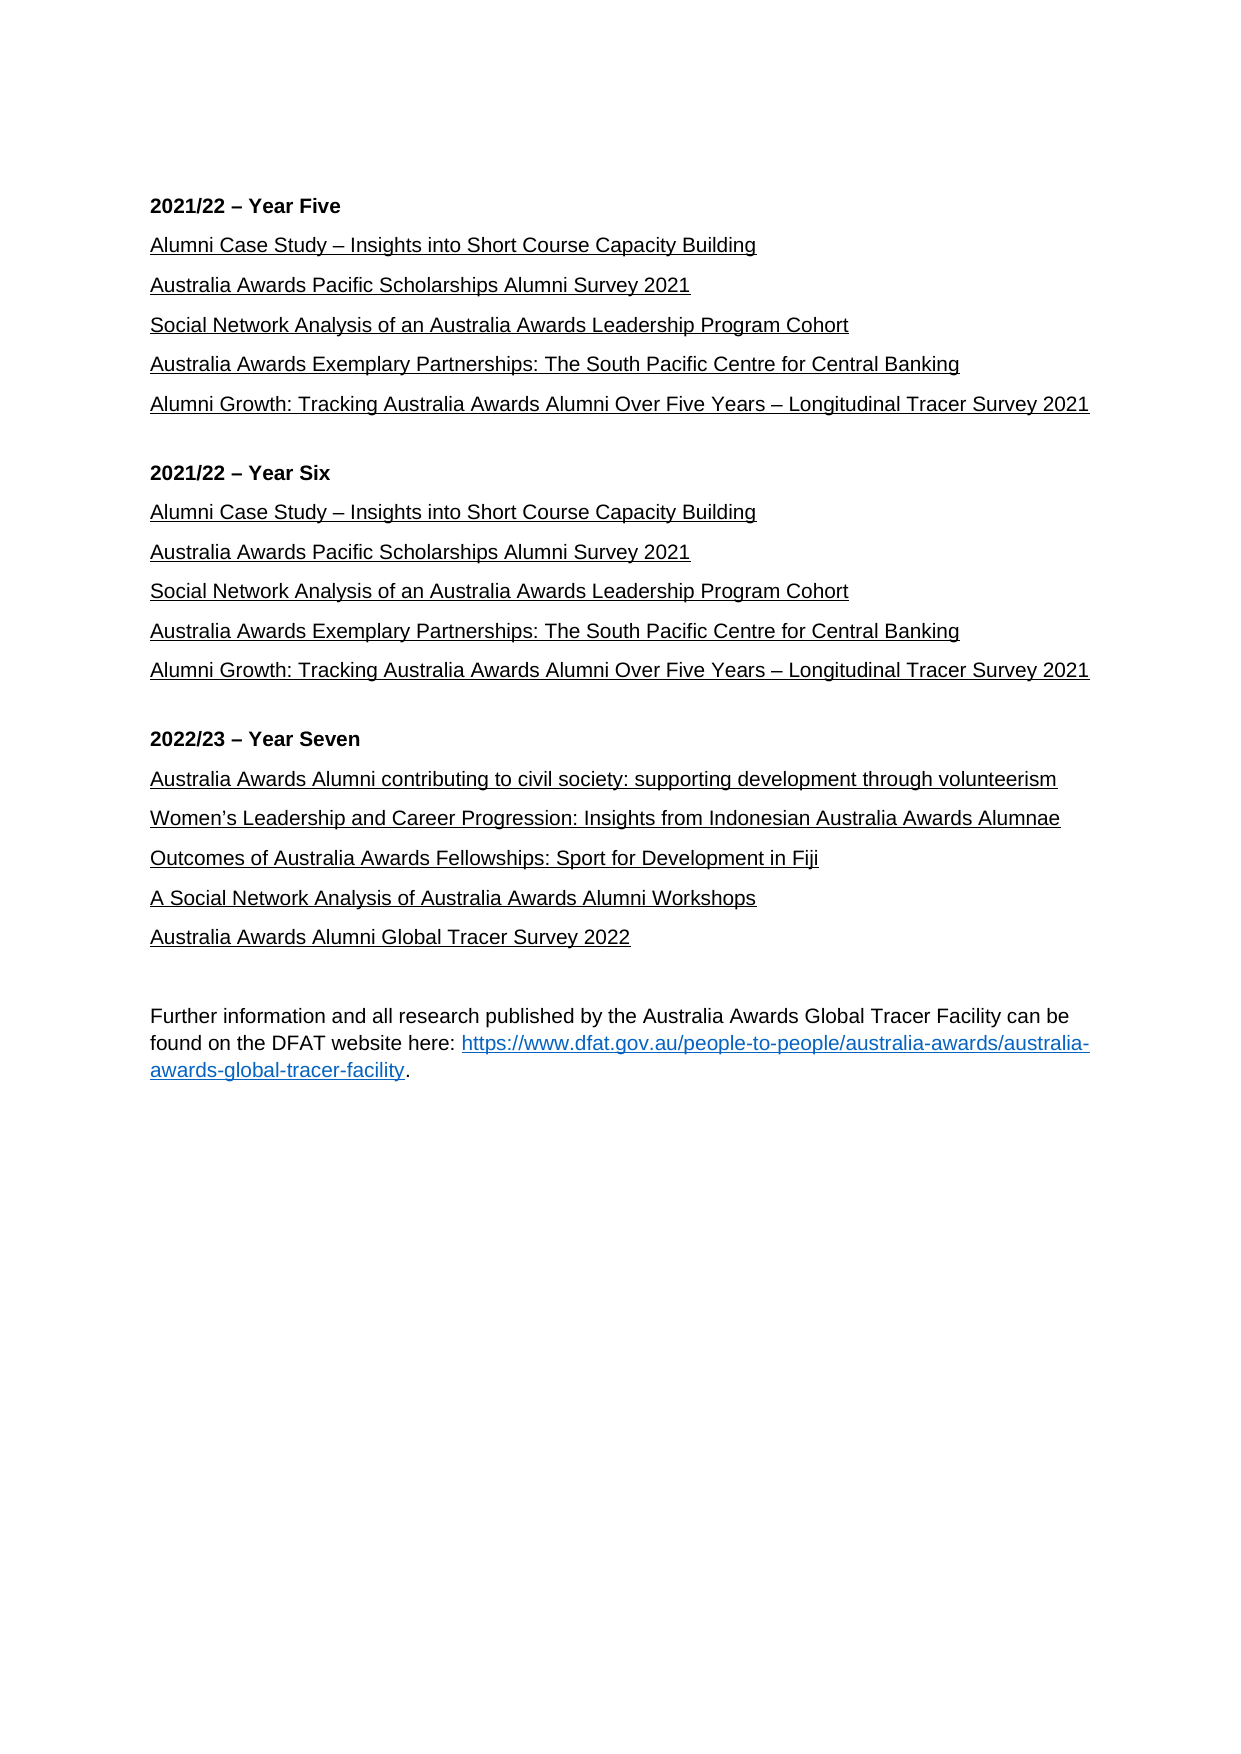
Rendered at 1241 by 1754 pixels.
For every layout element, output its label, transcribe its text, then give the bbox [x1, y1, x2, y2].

text Australia Awards Exemplary Partnerships: The South Pacific Centre for Central Banking [150, 617, 1090, 644]
text Australia Awards Alumni Global Tracer Survey 2022 [150, 923, 1090, 950]
text Alumni Case Study – Insights into Short Course Capacity Building [150, 231, 1090, 258]
text Australia Awards Alumni contributing to civil society: supporting development through volunteerism [150, 764, 1090, 792]
text Further information and all research published by the Australia Awards Global Tracer Facility can be found on the DFAT website here: https://www.dfat.gov.au/people-to-people/australia-awards/australia-awards-global-tracer-facility. [150, 1053, 1090, 1083]
text Alumni Case Study – Insights into Short Course Capacity Building [150, 498, 1090, 525]
text Women’s Leadership and Career Progression: Insights from Indonesian Australia Awards Alumnae [150, 804, 1090, 831]
text Further information and all research published by the Australia Awards Global Tracer Facility can be found on the DFAT website here: https://www.dfat.gov.au/people-to-people/australia-awards/australia-awards-global-tracer-facility. [150, 1002, 1090, 1052]
text Social Network Analysis of an Australia Awards Leadership Program Cohort [150, 310, 1090, 337]
text 2021/22 – Year Five [150, 192, 1090, 219]
text 2021/22 – Year Six [150, 458, 1090, 485]
text Australia Awards Pacific Scholarships Alumni Survey 2021 [150, 537, 1090, 564]
text Outcomes of Australia Awards Fellowships: Sport for Development in Fiji [150, 844, 1090, 871]
text Australia Awards Pacific Scholarships Alumni Survey 2021 [150, 271, 1090, 298]
text Alumni Growth: Tracking Australia Awards Alumni Over Five Years – Longitudinal Tracer Survey 2021 [150, 389, 1090, 413]
text Alumni Growth: Tracking Australia Awards Alumni Over Five Years – Longitudinal Tracer Survey 2021 [150, 656, 1090, 679]
text Social Network Analysis of an Australia Awards Leadership Program Cohort [150, 577, 1090, 604]
text A Social Network Analysis of Australia Awards Alumni Workshops [150, 883, 1090, 910]
text 2022/23 – Year Seven [150, 725, 1090, 752]
text Australia Awards Exemplary Partnerships: The South Pacific Centre for Central Banking [150, 350, 1090, 377]
